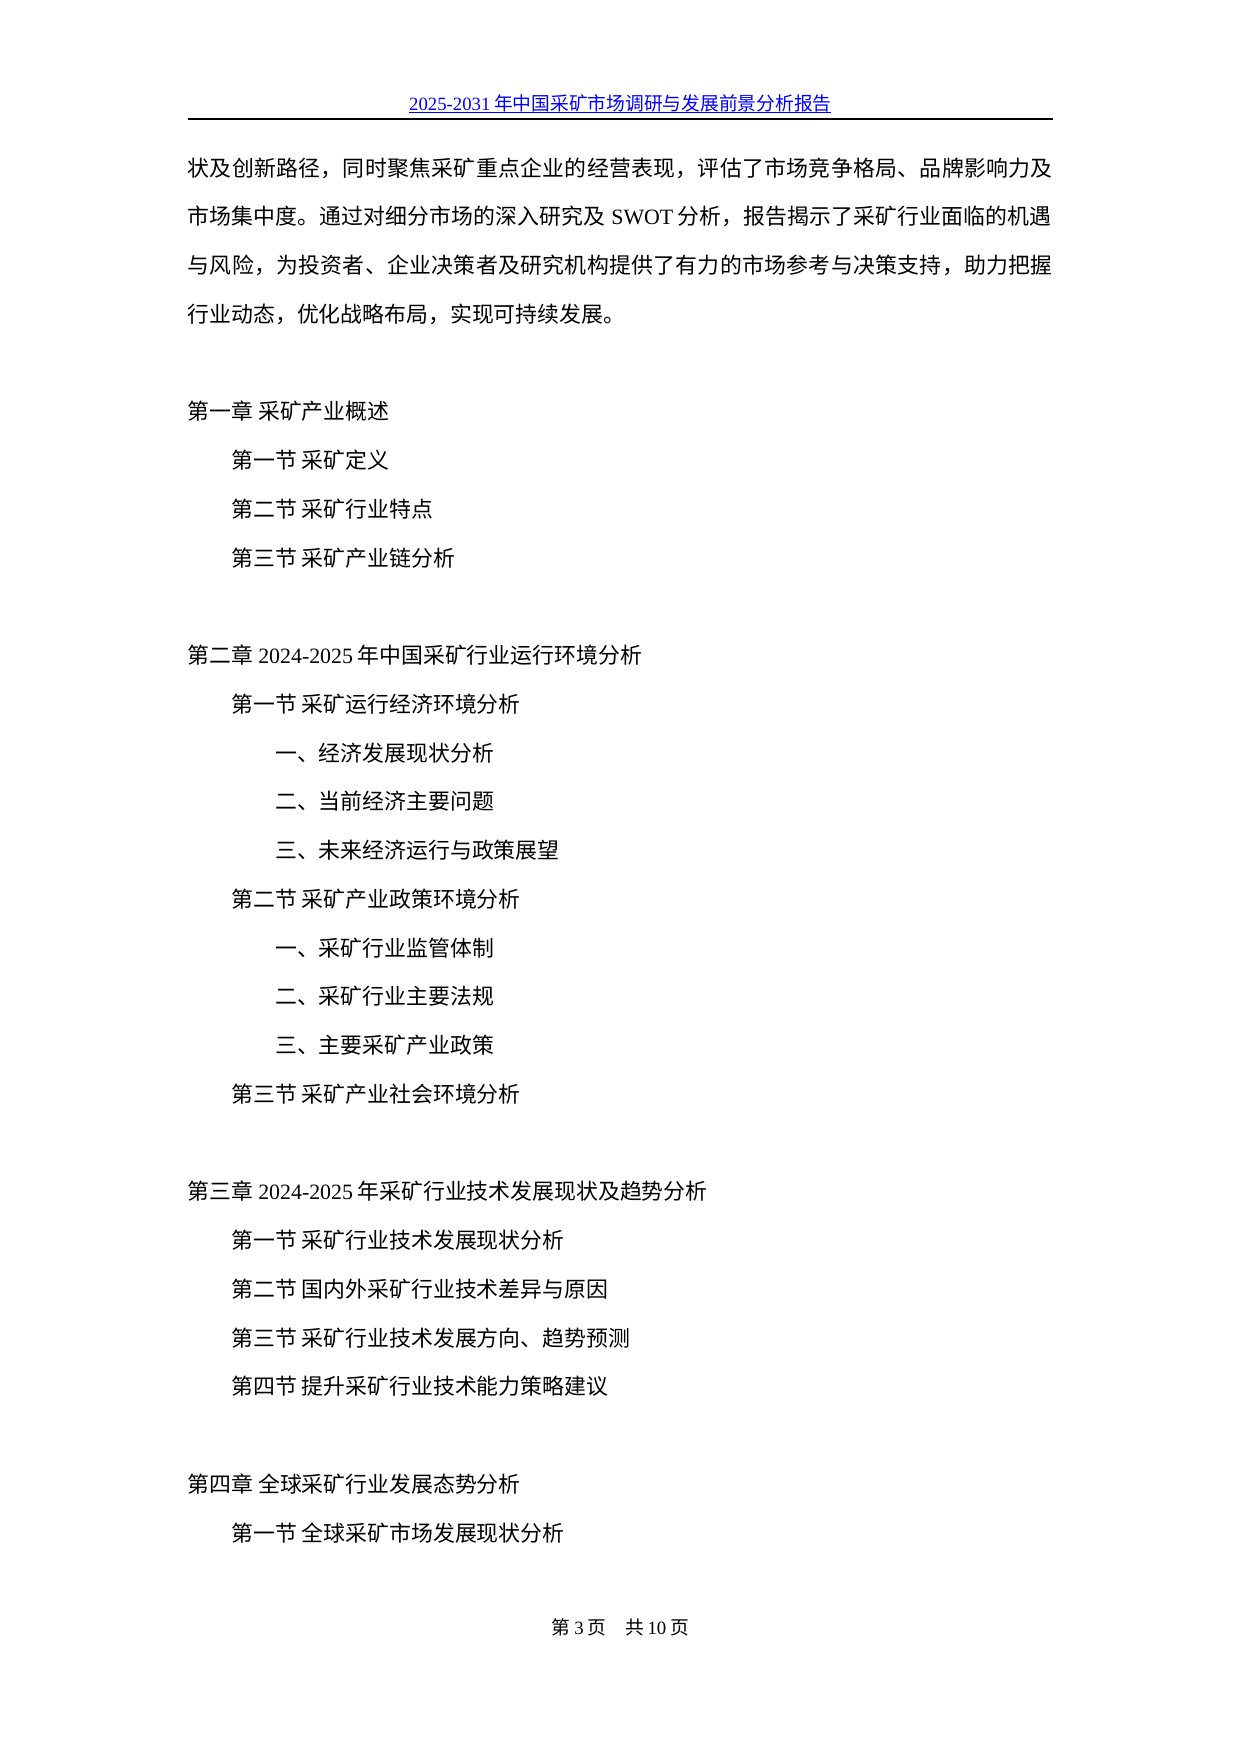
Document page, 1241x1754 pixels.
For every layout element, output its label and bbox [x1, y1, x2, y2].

text [187, 150, 1053, 1548]
